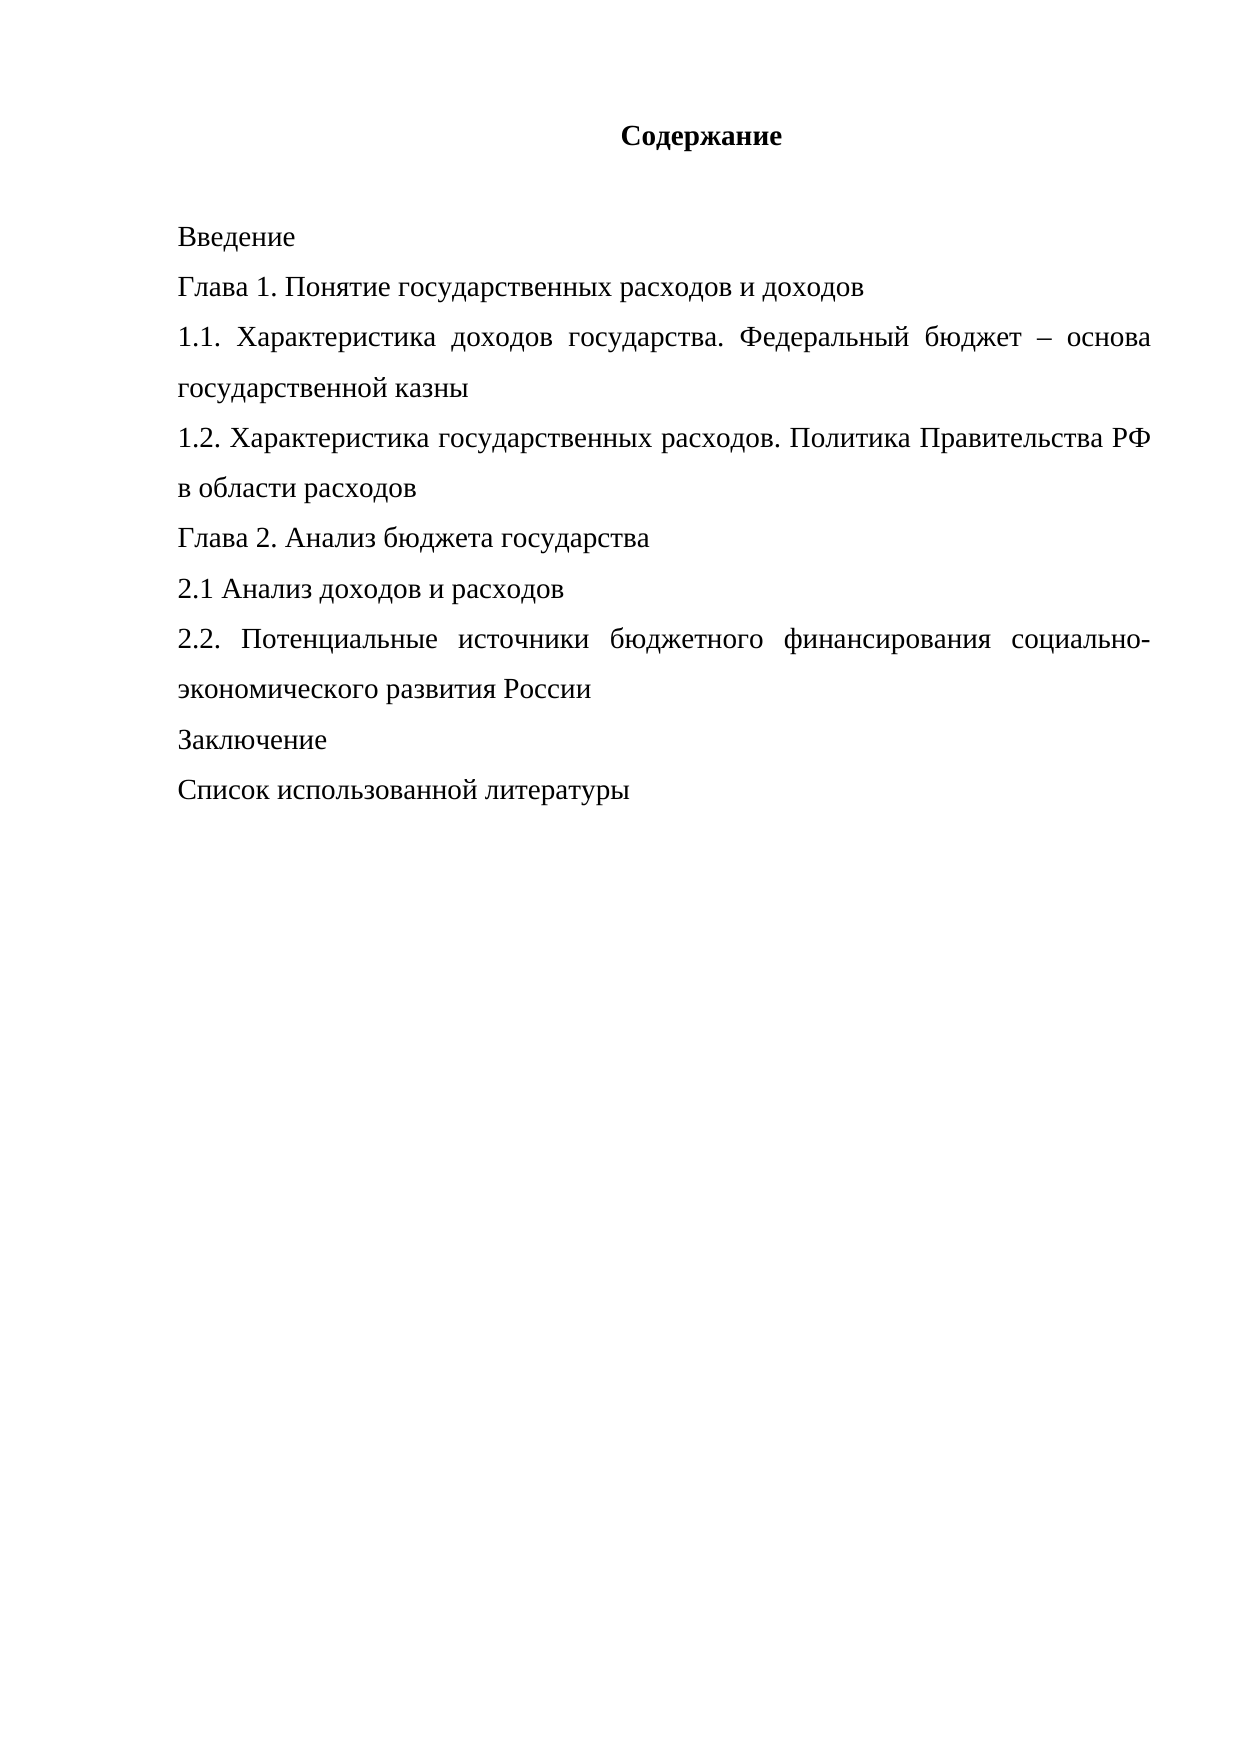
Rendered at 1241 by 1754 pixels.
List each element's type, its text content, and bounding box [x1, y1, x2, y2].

text 1.1. Характеристика доходов государства. Федеральный бюджет – основа государственной казны 5 [177, 319, 1152, 403]
text 2.2. Потенциальные источники бюджетного финансирования социально-экономического развития России 33 [177, 621, 1152, 705]
text Глава 1. Понятие государственных расходов и доходов 5 [177, 269, 1152, 303]
text Введение 3 [177, 219, 1152, 252]
text Глава 2. Анализ бюджета государства 26 [177, 521, 1152, 554]
text Список использованной литературы 39 [177, 772, 1152, 806]
subtitle Содержание [177, 118, 1152, 152]
text Заключение 37 [177, 722, 1152, 755]
text 2.1 Анализ доходов и расходов 26 [177, 571, 1152, 604]
text 1.2. Характеристика государственных расходов. Политика Правительства РФ в области расходов 15 [177, 420, 1152, 504]
